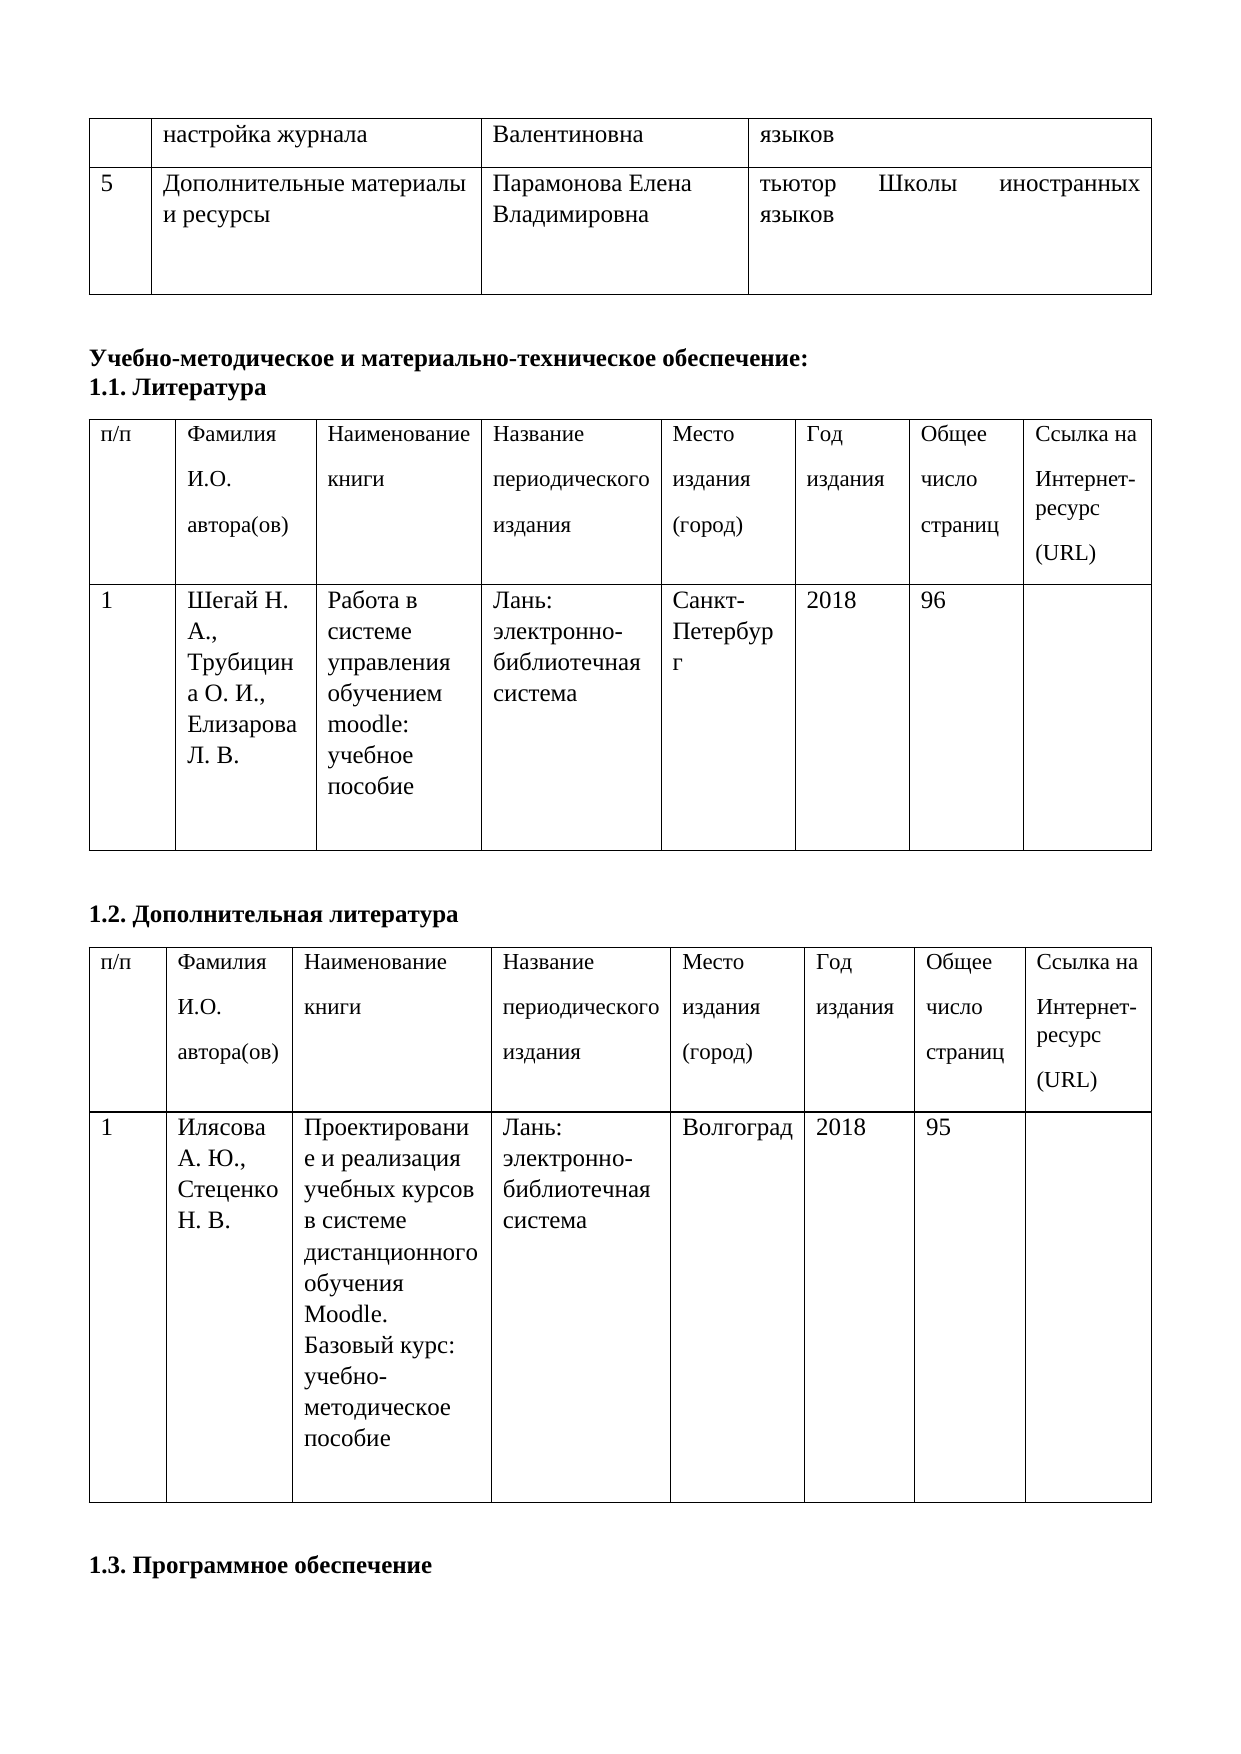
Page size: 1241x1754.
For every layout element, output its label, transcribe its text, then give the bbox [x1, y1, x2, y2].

table_header Название периодического издания [492, 948, 670, 1111]
table_header Ссылка на Интернет-ресурс (URL) [1026, 948, 1151, 1111]
table_cell Лань: электронно-библиотечная система [482, 585, 661, 850]
table_cell 2018 [805, 1113, 914, 1502]
table_cell Парамонова Елена Владимировна [482, 168, 748, 294]
table_header Год издания [796, 420, 909, 584]
table_header Наименование книги [293, 948, 491, 1111]
table_header Место издания (город) [662, 420, 795, 584]
table_header Фамилия И.О. автора(ов) [176, 420, 316, 584]
table_cell 96 [910, 585, 1023, 850]
table_header Название периодического издания [482, 420, 661, 584]
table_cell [749, 119, 1151, 167]
table_cell Волгоград [671, 1113, 804, 1502]
text Учебно-методическое и материально-техническое обеспечение: [89, 343, 1152, 372]
table_cell [1024, 585, 1151, 850]
table_cell Санкт-Петербург [662, 585, 795, 850]
table_header Фамилия И.О. автора(ов) [167, 948, 292, 1111]
table_header Год издания [805, 948, 914, 1111]
table_cell 5 [90, 168, 151, 294]
table_header Общее число страниц [910, 420, 1023, 584]
text 1.1. Литература [89, 372, 1152, 400]
table_header п/п [90, 948, 166, 1111]
table_cell тьютор Школы иностранных языков [749, 168, 1151, 294]
text 1.2. Дополнительная литература [89, 899, 1152, 928]
table_cell Шегай Н. А., Трубицина О. И., Елизарова Л. В. [176, 585, 316, 850]
table_cell Дополнительные материалы и ресурсы [152, 168, 481, 294]
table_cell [152, 119, 481, 167]
table_cell 1 [90, 1113, 166, 1502]
table_header Наименование книги [317, 420, 481, 584]
text 1.3. Программное обеспечение [89, 1550, 1152, 1579]
table_cell 4 [90, 119, 151, 167]
table_cell Проектирование и реализация учебных курсов в системе дистанционного обучения Moodle. Базовый курс: учебно-методическое пособие [293, 1113, 491, 1502]
table_header п/п [90, 420, 175, 584]
table_cell 2018 [796, 585, 909, 850]
table_header Общее число страниц [915, 948, 1025, 1111]
table_cell [1026, 1113, 1151, 1502]
table_cell 95 [915, 1113, 1025, 1502]
table_header Ссылка на Интернет-ресурс (URL) [1024, 420, 1151, 584]
table_header Место издания (город) [671, 948, 804, 1111]
table_cell 1 [90, 585, 175, 850]
table_cell Работа в системе управления обучением moodle: учебное пособие [317, 585, 481, 850]
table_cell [482, 119, 748, 167]
table_cell Илясова А. Ю., Стеценко Н. В. [167, 1113, 292, 1502]
table_cell Лань: электронно-библиотечная система [492, 1113, 670, 1502]
